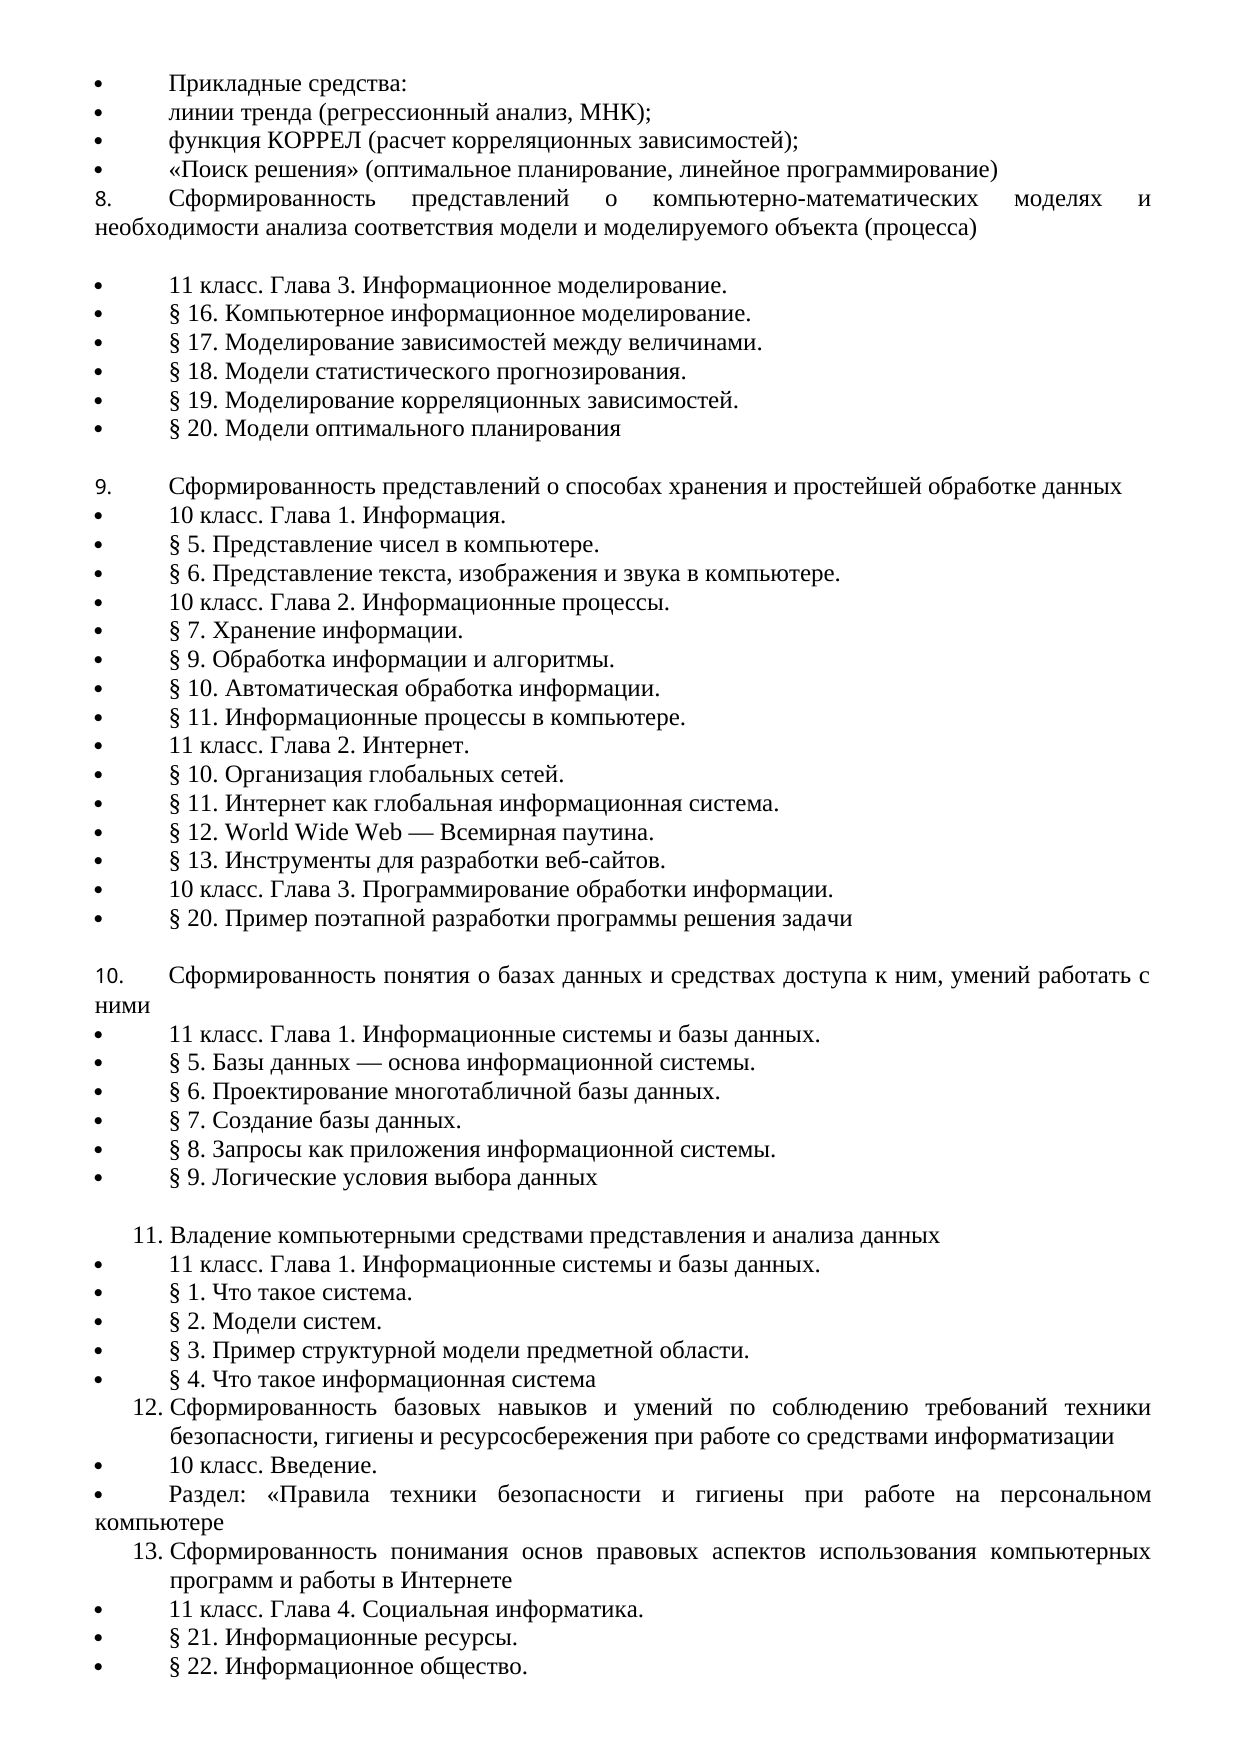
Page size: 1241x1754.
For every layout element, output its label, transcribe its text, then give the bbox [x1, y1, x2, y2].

list § 2. Модели систем. [94, 1306, 1152, 1335]
list § 16. Компьютерное информационное моделирование. [94, 298, 1152, 327]
list § 5. Представление чисел в компьютере. [94, 529, 1152, 558]
list § 11. Информационные процессы в компьютере. [94, 702, 1152, 731]
list Сформированность представлений о компьютерно-математических моделях и необходимости анализа соответствия модели и моделируемого объекта (процесса) [94, 183, 1152, 241]
list § 9. Логические условия выбора данных [94, 1162, 1152, 1191]
list § 6. Представление текста, изображения и звука в компьютере. [94, 558, 1152, 587]
list § 6. Проектирование многотабличной базы данных. [94, 1076, 1152, 1105]
list функция КОРРЕЛ (расчет корреляционных зависимостей); [94, 125, 1152, 154]
list § 9. Обработка информации и алгоритмы. [94, 644, 1152, 673]
list 10 класс. Глава 1. Информация. [94, 501, 1152, 529]
list Сформированность понятия о базах данных и средствах доступа к ним, умений работать с ними [94, 961, 1152, 1019]
list § 13. Инструменты для разработки веб-сайтов. [94, 846, 1152, 874]
list Владение компьютерными средствами представления и анализа данных [132, 1220, 1152, 1249]
list § 18. Модели статистического прогнозирования. [94, 356, 1152, 385]
list 10 класс. Глава 2. Информационные процессы. [94, 587, 1152, 616]
list Сформированность базовых навыков и умений по соблюдению требований техники безопасности, гигиены и ресурсосбережения при работе со средствами информатизации [132, 1392, 1152, 1450]
list линии тренда (регрессионный анализ, МНК); [94, 97, 1152, 125]
list § 20. Модели оптимального планирования [94, 413, 1152, 442]
list «Поиск решения» (оптимальное планирование, линейное программирование) [94, 154, 1152, 183]
list § 10. Организация глобальных сетей. [94, 759, 1152, 788]
list § 12. World Wide Web — Всемирная паутина. [94, 817, 1152, 846]
list 11 класс. Глава 4. Социальная информатика. [94, 1594, 1152, 1622]
list § 20. Пример поэтапной разработки программы решения задачи [94, 903, 1152, 932]
list § 17. Моделирование зависимостей между величинами. [94, 327, 1152, 356]
list Сформированность понимания основ правовых аспектов использования компьютерных программ и работы в Интернете [132, 1536, 1152, 1594]
list 11 класс. Глава 1. Информационные системы и базы данных. [94, 1249, 1152, 1277]
list § 21. Информационные ресурсы. [94, 1622, 1152, 1651]
list Раздел: «Правила техники безопасности и гигиены при работе на персональном компьютере [94, 1479, 1152, 1536]
list § 22. Информационное общество. [94, 1651, 1152, 1680]
list Сформированность представлений о способах хранения и простейшей обработке данных [94, 471, 1152, 501]
list § 4. Что такое информационная система [94, 1364, 1152, 1392]
list 10 класс. Введение. [94, 1450, 1152, 1479]
list Прикладные средства: [94, 68, 1152, 97]
list § 1. Что такое система. [94, 1277, 1152, 1306]
list 11 класс. Глава 3. Информационное моделирование. [94, 270, 1152, 298]
list § 7. Создание базы данных. [94, 1105, 1152, 1134]
list § 10. Автоматическая обработка информации. [94, 673, 1152, 702]
list § 19. Моделирование корреляционных зависимостей. [94, 385, 1152, 413]
list 10 класс. Глава 3. Программирование обработки информации. [94, 874, 1152, 903]
list § 3. Пример структурной модели предметной области. [94, 1335, 1152, 1364]
list § 8. Запросы как приложения информационной системы. [94, 1134, 1152, 1162]
list § 7. Хранение информации. [94, 616, 1152, 644]
list § 11. Интернет как глобальная информационная система. [94, 788, 1152, 817]
list 11 класс. Глава 1. Информационные системы и базы данных. [94, 1019, 1152, 1047]
list 11 класс. Глава 2. Интернет. [94, 731, 1152, 759]
list § 5. Базы данных — основа информационной системы. [94, 1047, 1152, 1076]
